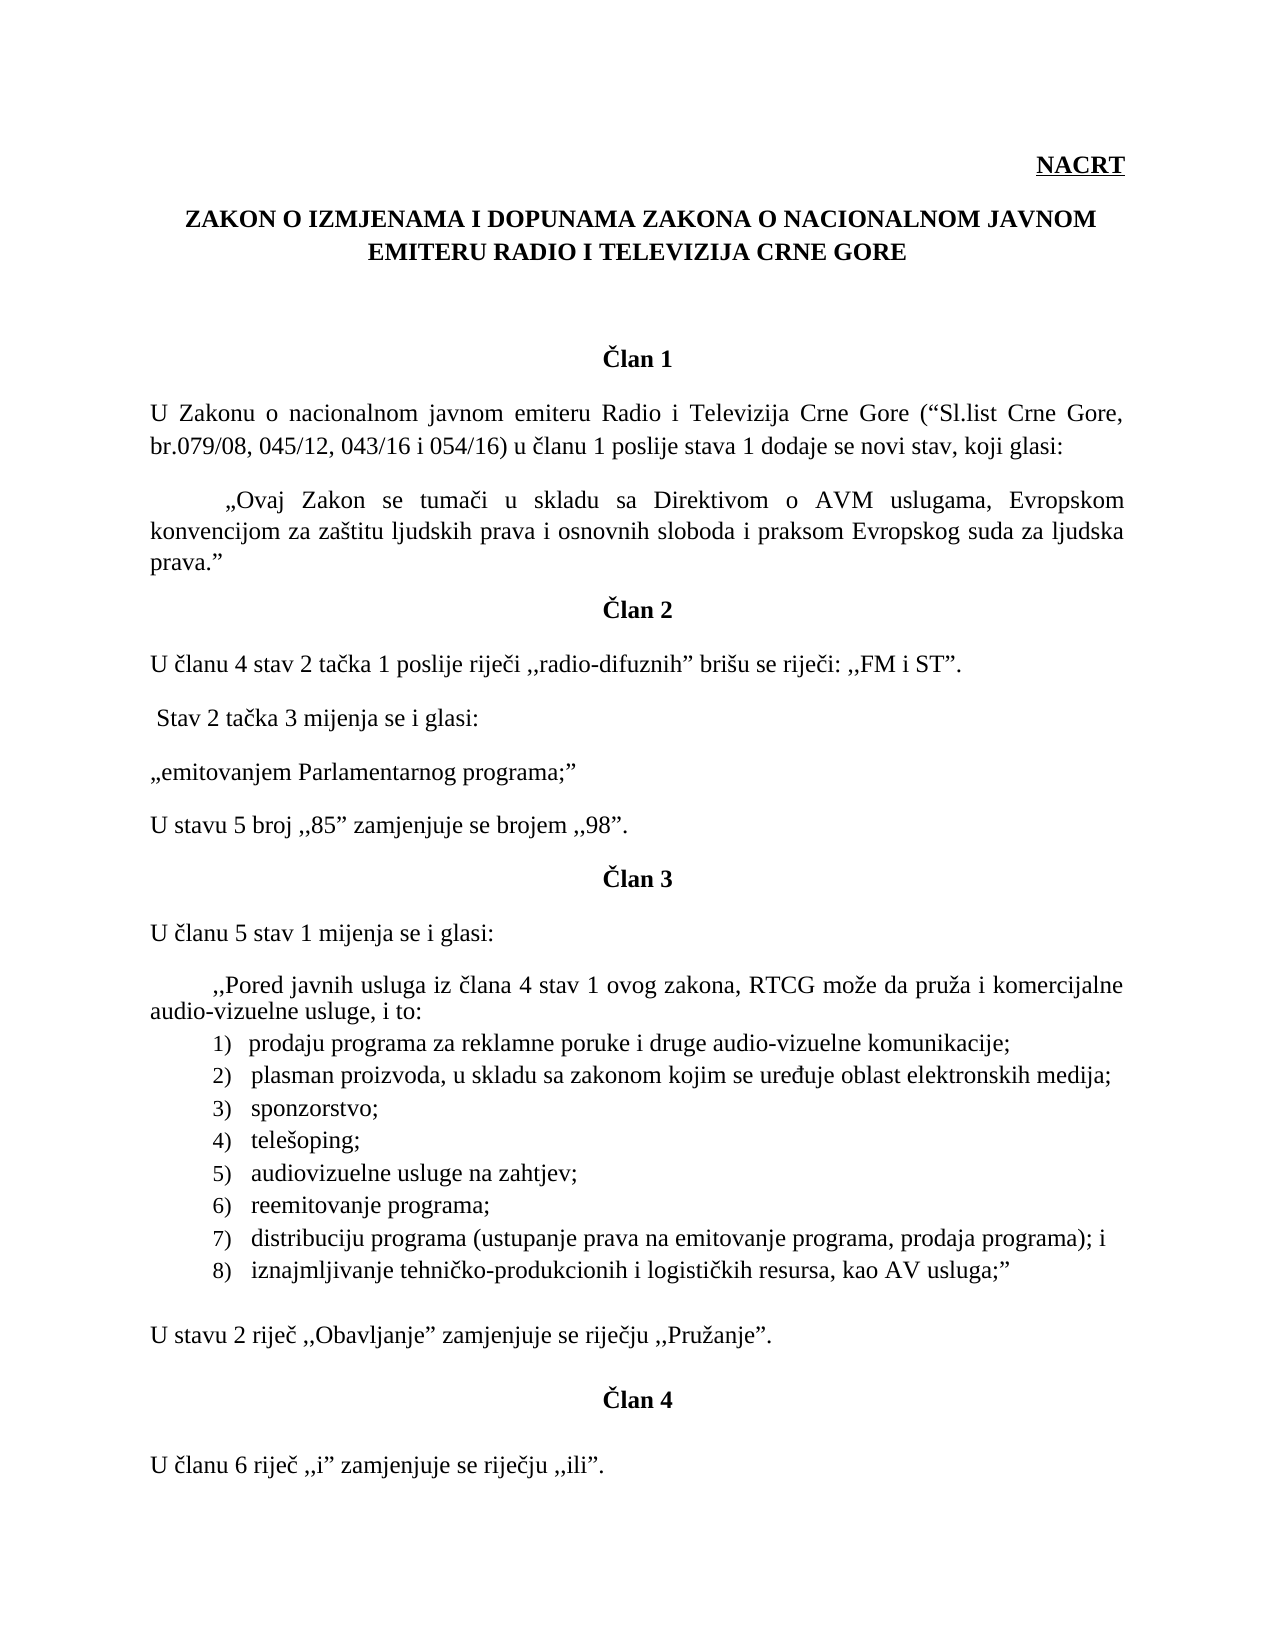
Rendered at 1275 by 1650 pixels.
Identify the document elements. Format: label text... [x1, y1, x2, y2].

text ,,Pored javnih usluga iz člana 4 stav 1 ovog zakona, RTCG može da pruža i komercijalne audio-vizuelne usluge, i to: [150, 972, 1125, 1025]
list plasman proizvoda, u skladu sa zakonom kojim se uređuje oblast elektronskih medija; [212, 1057, 1125, 1090]
list telešoping; [212, 1122, 1125, 1155]
list audiovizuelne usluge na zahtjev; [212, 1155, 1125, 1187]
text Član 3 [150, 864, 1125, 893]
text U članu 4 stav 2 tačka 1 poslije riječi ,,radio-difuznih” brišu se riječi: ,,FM i ST”. [150, 649, 1125, 678]
list iznajmljivanje tehničko-produkcionih i logističkih resursa, kao AV usluga;” [212, 1252, 1125, 1285]
list prodaju programa za reklamne poruke i druge audio-vizuelne komunikacije; [212, 1025, 1125, 1057]
text ZAKON O IZMJENAMA I DOPUNAMA ZAKONA O NACIONALNOM JAVNOM EMITERU RADIO I TELEVIZIJA CRNE GORE [150, 204, 1125, 266]
list sponzorstvo; [212, 1090, 1125, 1122]
text U članu 5 stav 1 mijenja se i glasi: [150, 918, 1125, 947]
text „emitovanjem Parlamentarnog programa;” [150, 757, 1125, 785]
text „Ovaj Zakon se tumači u skladu sa Direktivom o AVM uslugama, Evropskom konvencijom za zaštitu ljudskih prava i osnovnih sloboda i praksom Evropskog suda za ljudska prava.” [150, 485, 1125, 576]
text NACRT [150, 150, 1125, 179]
text U stavu 2 riječ ,,Obavljanje” zamjenjuje se riječju ,,Pružanje”. [150, 1317, 1125, 1350]
text Član 1 [150, 344, 1125, 373]
list distribuciju programa (ustupanje prava na emitovanje programa, prodaja programa); i [212, 1220, 1125, 1252]
text Stav 2 tačka 3 mijenja se i glasi: [150, 703, 1125, 732]
text Član 2 [150, 595, 1125, 624]
list reemitovanje programa; [212, 1187, 1125, 1220]
text U stavu 5 broj ,,85” zamjenjuje se brojem ,,98”. [150, 811, 1125, 839]
text U Zakonu o nacionalnom javnom emiteru Radio i Televizija Crne Gore (“Sl.list Crne Gore, br.079/08, 045/12, 043/16 i 054/16) u članu 1 poslije stava 1 dodaje se novi stav, koji glasi: [150, 398, 1125, 460]
text Član 4 [150, 1382, 1125, 1415]
text U članu 6 riječ ,,i” zamjenjuje se riječju ,,ili”. [150, 1447, 1125, 1480]
